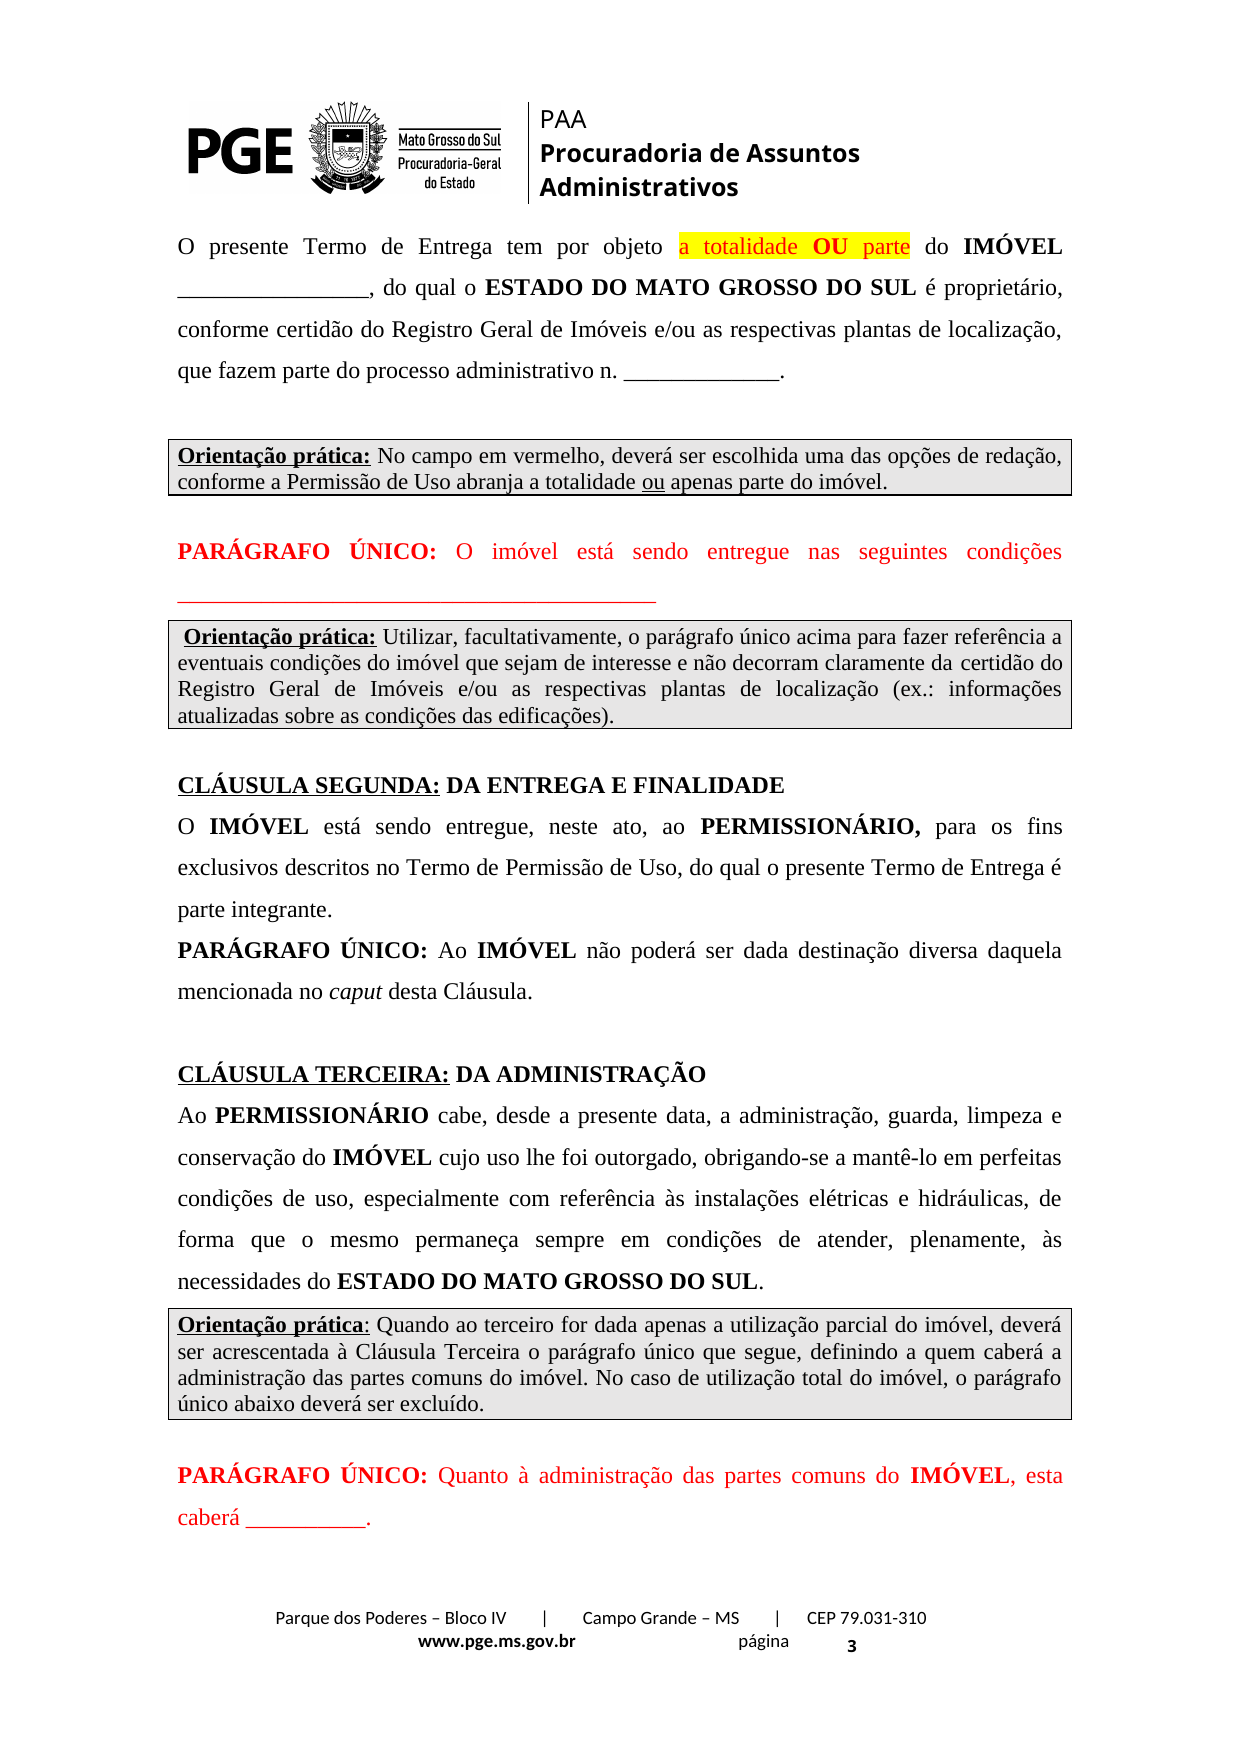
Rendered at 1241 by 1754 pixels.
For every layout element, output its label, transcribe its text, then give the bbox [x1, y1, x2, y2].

text Orientação prática: No campo em vermelho, deverá ser escolhida uma das opções de redação, conforme a Permissão de Uso abranja a totalidade ou apenas parte do imóvel. [169, 440, 1071, 494]
text O presente Termo de Entrega tem por objeto a totalidade OU parte do IMÓVEL ________________, do qual o ESTADO DO MATO GROSSO DO SUL é proprietário, conforme certidão do Registro Geral de Imóveis e/ou as respectivas plantas de localização, que fazem parte do processo administrativo n. _____________. [177, 232, 1063, 384]
text Orientação prática: Utilizar, facultativamente, o parágrafo único acima para fazer referência a eventuais condições do imóvel que sejam de interesse e não decorram claramente da certidão do Registro Geral de Imóveis e/ou as respectivas plantas de localização (ex.: informações atualizadas sobre as condições das edificações). [169, 621, 1071, 728]
text PARÁGRAFO ÚNICO: O imóvel está sendo entregue nas seguintes condições ________________________________________ [177, 537, 1063, 606]
text Ao PERMISSIONÁRIO cabe, desde a presente data, a administração, guarda, limpeza e conservação do IMÓVEL cujo uso lhe foi outorgado, obrigando-se a mantê-lo em perfeitas condições de uso, especialmente com referência às instalações elétricas e hidráulicas, de forma que o mesmo permaneça sempre em condições de atender, plenamente, às necessidades do ESTADO DO MATO GROSSO DO SUL. [177, 1101, 1063, 1294]
text CLÁUSULA SEGUNDA: DA Entrega e Finalidade [177, 771, 1063, 798]
text Orientação prática: Quando ao terceiro for dada apenas a utilização parcial do imóvel, deverá ser acrescentada à Cláusula Terceira o parágrafo único que segue, definindo a quem caberá a administração das partes comuns do imóvel. No caso de utilização total do imóvel, o parágrafo único abaixo deverá ser excluído. [169, 1309, 1071, 1419]
picture [188, 101, 501, 194]
text O IMÓVEL está sendo entregue, neste ato, ao PERMISSIONÁRIO, para os fins exclusivos descritos no Termo de Permissão de Uso, do qual o presente Termo de Entrega é parte integrante. [177, 812, 1063, 922]
text CLÁUSULA TERCEIRA: da Administração [177, 1060, 1063, 1088]
text PARÁGRAFO ÚNICO: Quanto à administração das partes comuns do IMÓVEL, esta caberá __________. [177, 1461, 1063, 1530]
text PARÁGRAFO ÚNICO: Ao IMÓVEL não poderá ser dada destinação diversa daquela mencionada no caput desta Cláusula. [177, 936, 1063, 1005]
